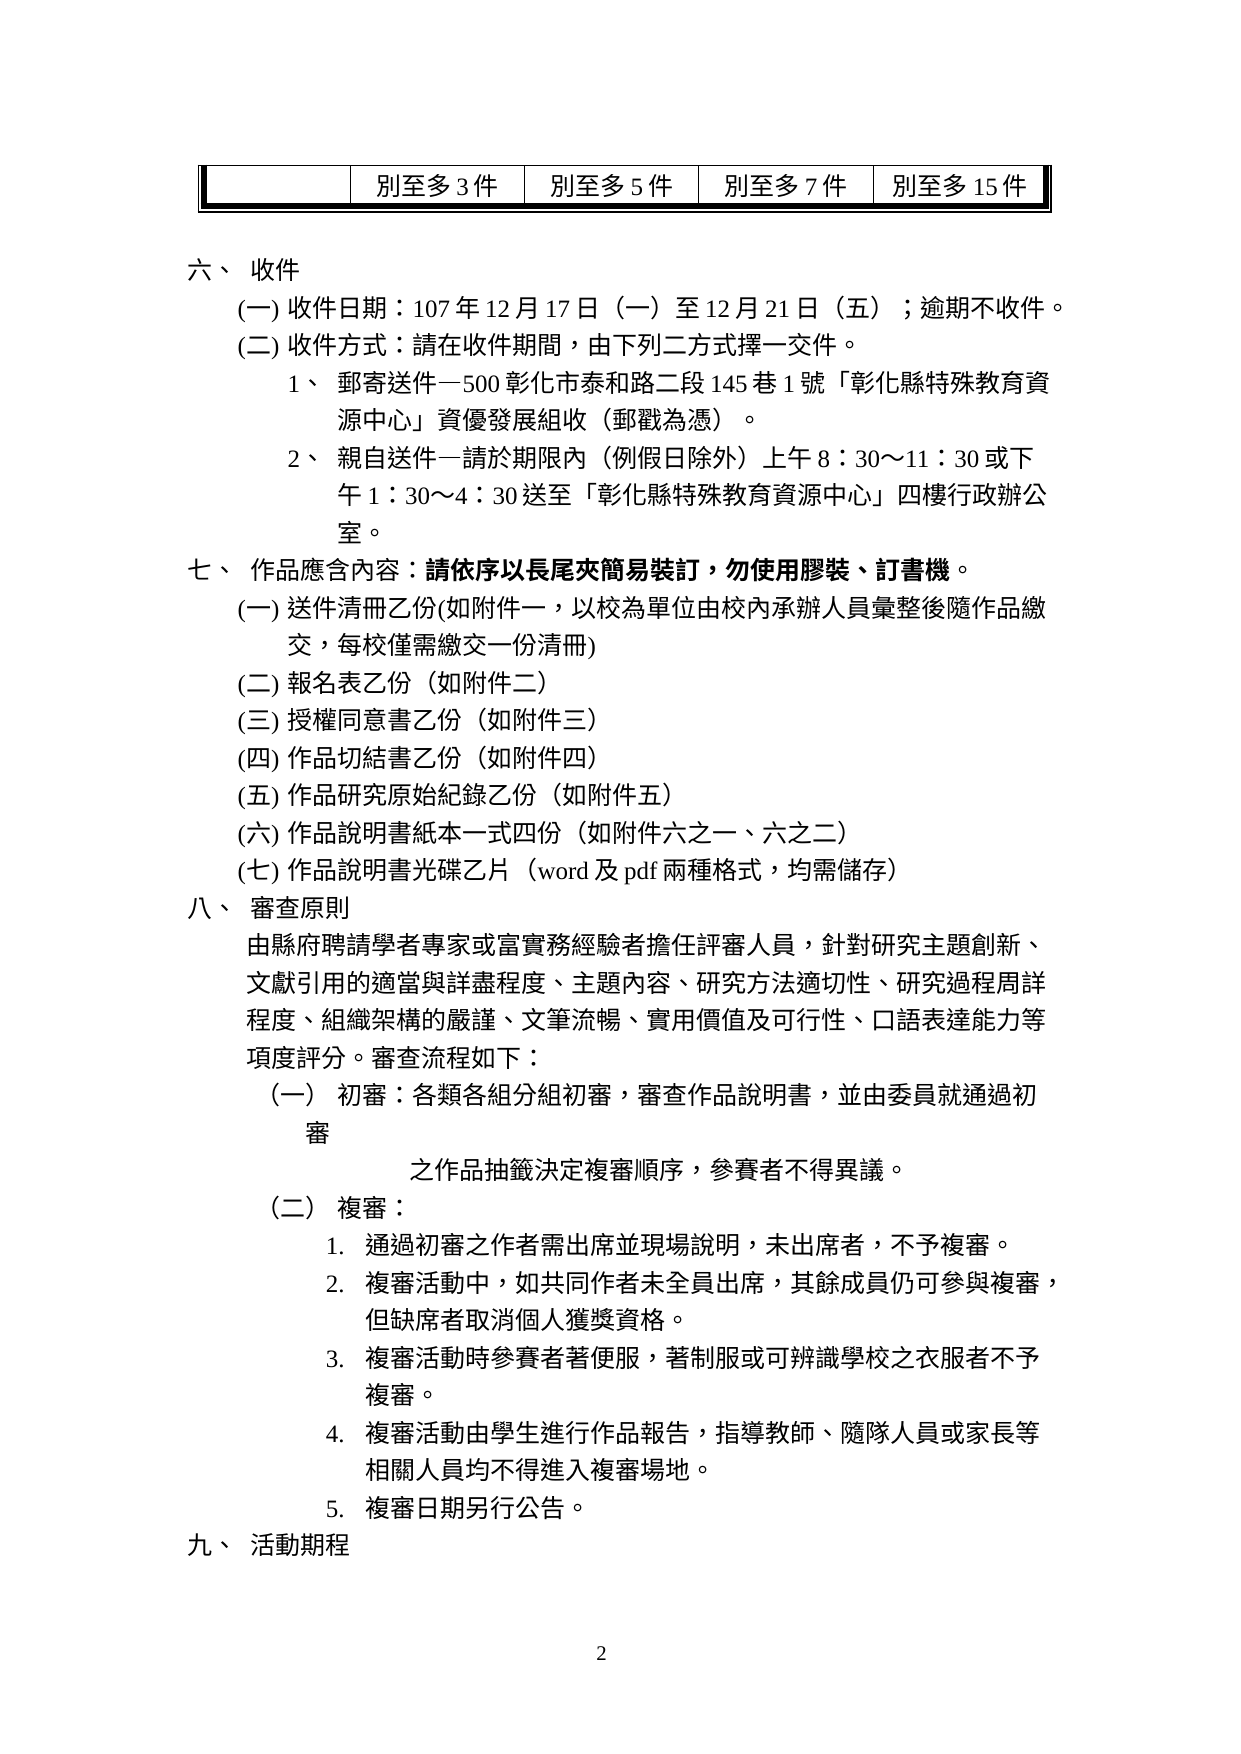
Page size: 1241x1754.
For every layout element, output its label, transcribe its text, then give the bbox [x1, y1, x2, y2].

list 複審活動由學生進行作品報告，指導教師、隨隊人員或家長等相關人員均不得進入複審場地。 [344, 1412, 1053, 1487]
list 審查原則 [187, 887, 1053, 925]
table_cell 各徵選作品類別至多15件 [874, 166, 1043, 203]
list 作品切結書乙份（如附件四） [237, 737, 1053, 775]
table_cell 各徵選作品類別至多5件 [525, 166, 698, 203]
list 作品說明書紙本一式四份（如附件六之一、六之二） [237, 812, 1053, 850]
list 收件方式：請在收件期間，由下列二方式擇一交件。 [237, 325, 1053, 362]
list 初審：各類各組分組初審，審查作品說明書，並由委員就通過初審 [256, 1075, 1053, 1150]
list 親自送件—請於期限內（例假日除外）上午8：30～11：30或下午1：30～4：30送至「彰化縣特殊教育資源中心」四樓行政辦公室。 [287, 437, 1053, 550]
list 活動期程 [187, 1525, 1053, 1562]
list 授權同意書乙份（如附件三） [237, 700, 1053, 737]
list 之作品抽籤決定複審順序，參賽者不得異議。 [409, 1150, 1053, 1187]
list 收件 [187, 250, 1053, 287]
list 複審活動中，如共同作者未全員出席，其餘成員仍可參與複審，但缺席者取消個人獲獎資格。 [344, 1262, 1053, 1337]
table_cell 國中 [207, 166, 350, 203]
list 收件日期：107年12月17日（一）至12月21日（五）；逾期不收件。 [237, 287, 1053, 325]
list 複審活動時參賽者著便服，著制服或可辨識學校之衣服者不予複審。 [344, 1337, 1053, 1412]
list 送件清冊乙份(如附件一，以校為單位由校內承辦人員彙整後隨作品繳交，每校僅需繳交一份清冊) [237, 587, 1053, 662]
list 複審日期另行公告。 [344, 1487, 1053, 1525]
list 報名表乙份（如附件二） [237, 662, 1053, 700]
list 郵寄送件—500彰化市泰和路二段145巷1號「彰化縣特殊教育資源中心」資優發展組收（郵戳為憑）。 [287, 362, 1053, 437]
list 作品應含內容：請依序以長尾夾簡易裝訂，勿使用膠裝、訂書機。 [187, 550, 1053, 587]
table_cell 各徵選作品類別至多7件 [699, 166, 873, 203]
list 作品研究原始紀錄乙份（如附件五） [237, 775, 1053, 812]
list 作品說明書光碟乙片（word及pdf兩種格式，均需儲存） [237, 850, 1053, 887]
table_cell 各徵選作品類別至多3件 [351, 166, 524, 203]
list 通過初審之作者需出席並現場說明，未出席者，不予複審。 [344, 1225, 1053, 1262]
list 複審： [256, 1187, 1053, 1225]
text 由縣府聘請學者專家或富實務經驗者擔任評審人員，針對研究主題創新、文獻引用的適當與詳盡程度、主題內容、研究方法適切性、研究過程周詳程度、組織架構的嚴謹、文筆流暢、實用價值及可行性、口語表達能力等項度評分。審查流程如下： [246, 925, 1053, 1075]
